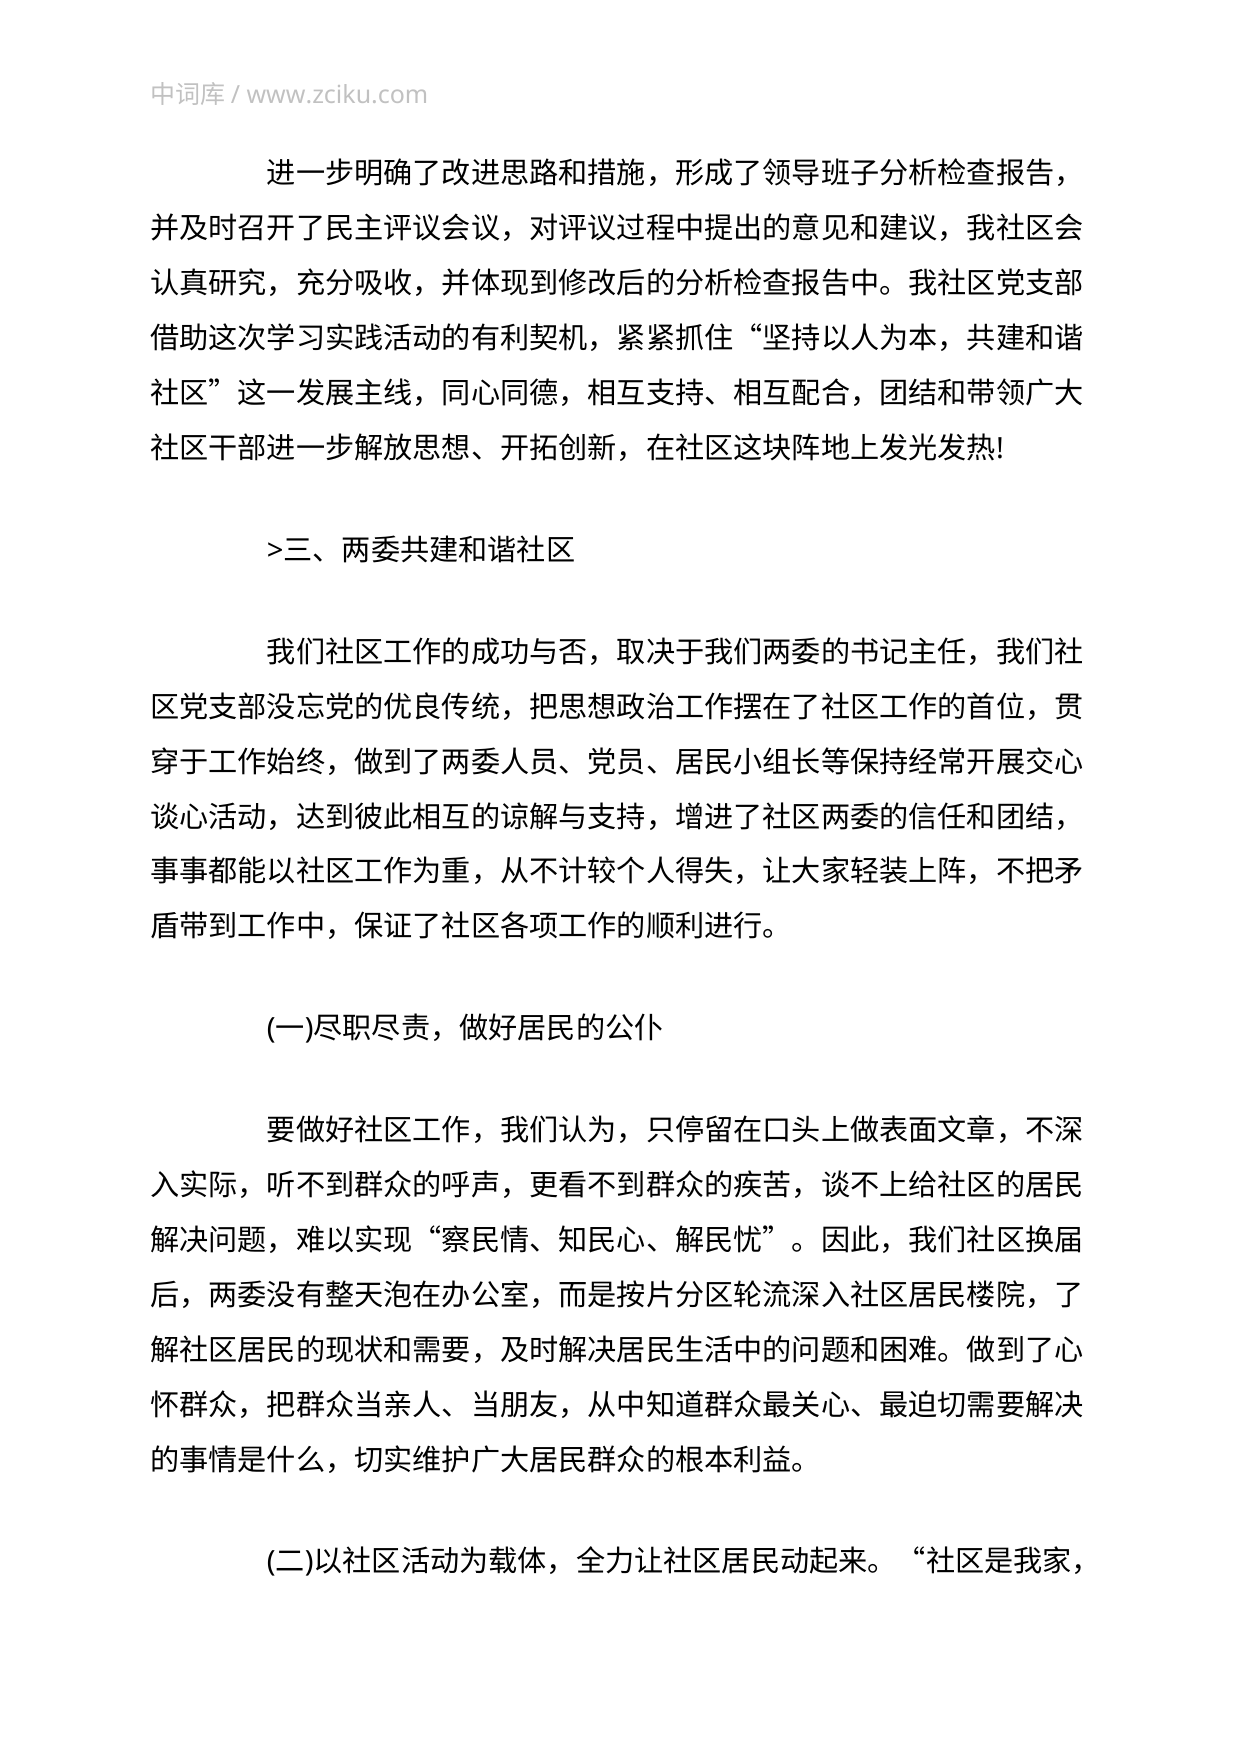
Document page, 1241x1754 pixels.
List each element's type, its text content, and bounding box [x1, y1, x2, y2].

text (一)尽职尽责，做好居民的公仆 [150, 1005, 1090, 1047]
text >三、两委共建和谐社区 [150, 526, 1090, 569]
text 进一步明确了改进思路和措施，形成了领导班子分析检查报告，并及时召开了民主评议会议，对评议过程中提出的意见和建议，我社区会认真研究，充分吸收，并体现到修改后的分析检查报告中。我社区党支部借助这次学习实践活动的有利契机，紧紧抓住“坚持以人为本，共建和谐社区”这一发展主线，同心同德，相互支持、相互配合，团结和带领广大社区干部进一步解放思想、开拓创新，在社区这块阵地上发光发热! [150, 150, 1090, 467]
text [150, 1538, 1090, 1580]
text 要做好社区工作，我们认为，只停留在口头上做表面文章，不深入实际，听不到群众的呼声，更看不到群众的疾苦，谈不上给社区的居民解决问题，难以实现“察民情、知民心、解民忧”。因此，我们社区换届后，两委没有整天泡在办公室，而是按片分区轮流深入社区居民楼院，了解社区居民的现状和需要，及时解决居民生活中的问题和困难。做到了心怀群众，把群众当亲人、当朋友，从中知道群众最关心、最迫切需要解决的事情是什么，切实维护广大居民群众的根本利益。 [150, 1107, 1090, 1478]
text 我们社区工作的成功与否，取决于我们两委的书记主任，我们社区党支部没忘党的优良传统，把思想政治工作摆在了社区工作的首位，贯穿于工作始终，做到了两委人员、党员、居民小组长等保持经常开展交心谈心活动，达到彼此相互的谅解与支持，增进了社区两委的信任和团结，事事都能以社区工作为重，从不计较个人得失，让大家轻装上阵，不把矛盾带到工作中，保证了社区各项工作的顺利进行。 [150, 628, 1090, 945]
